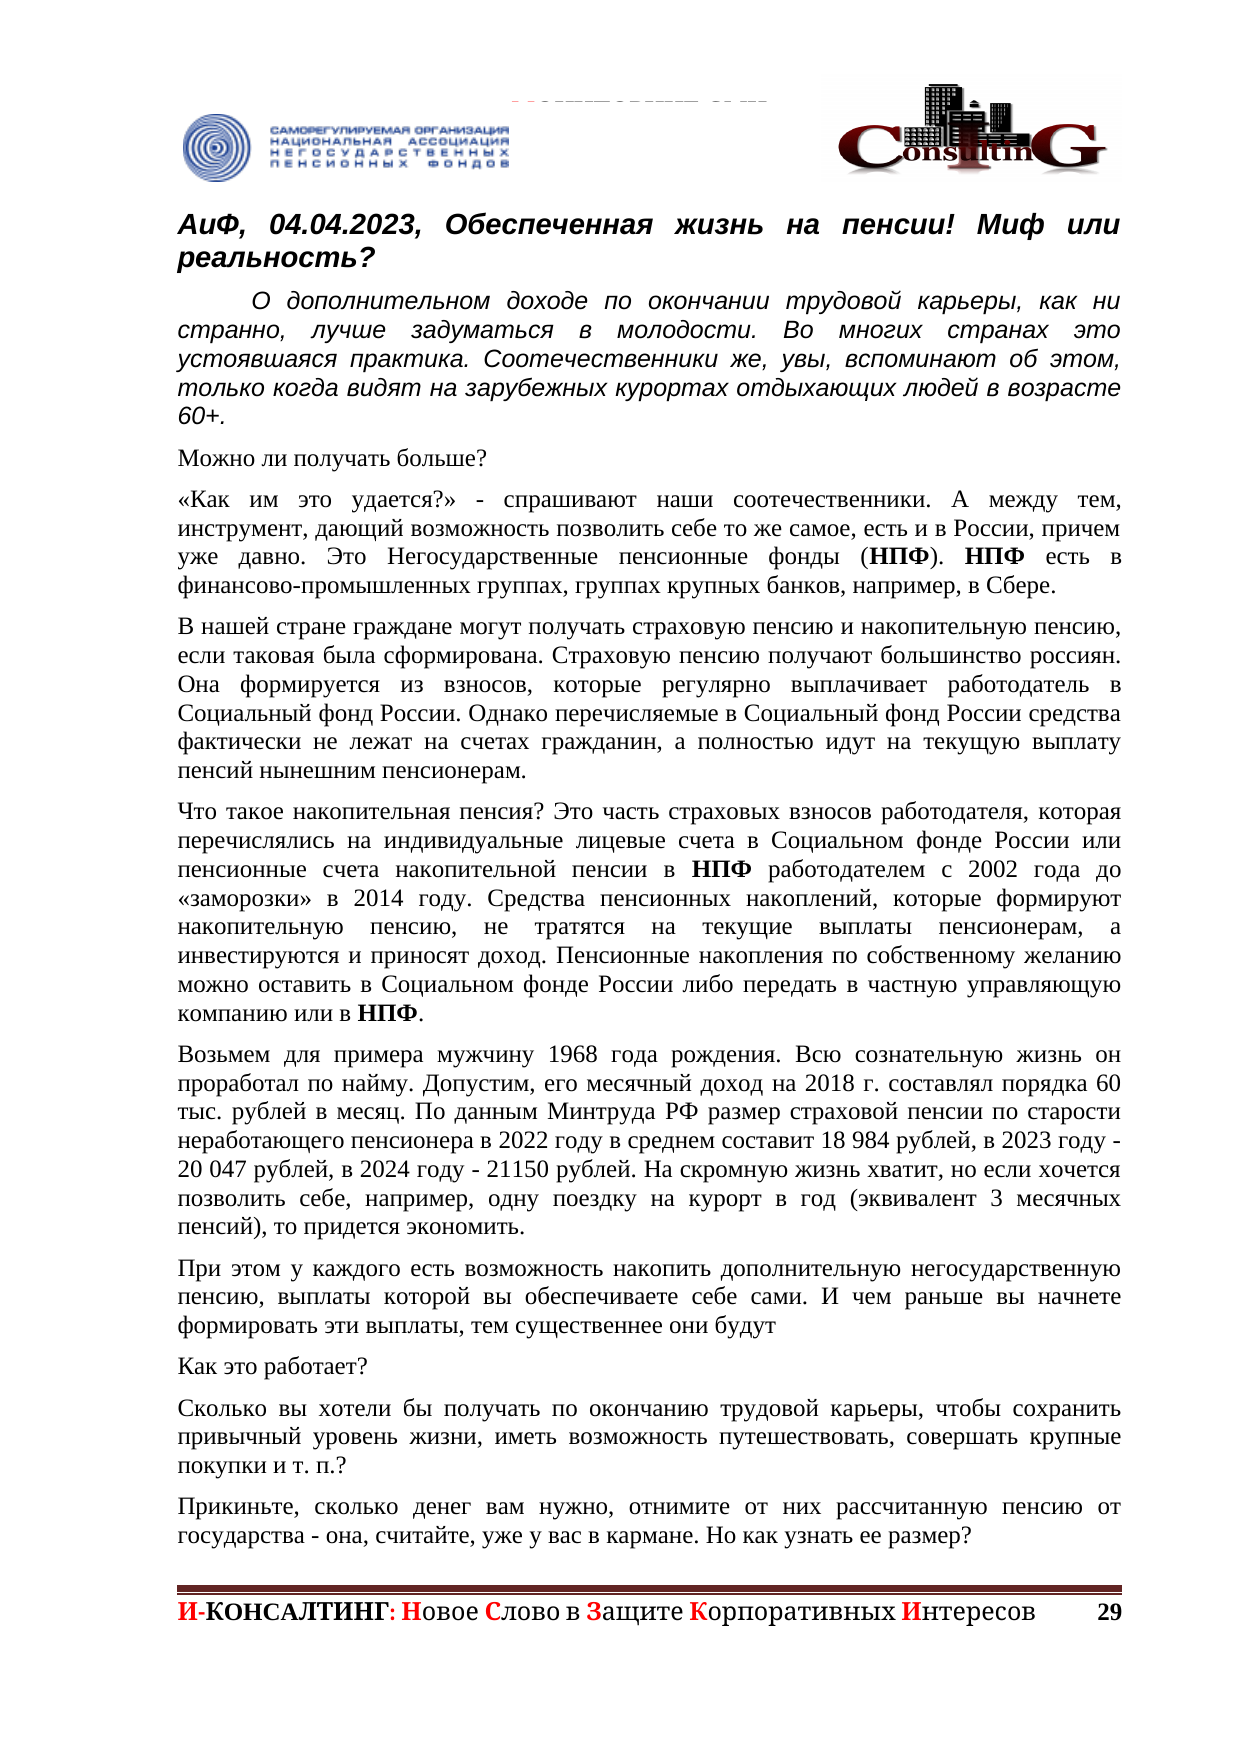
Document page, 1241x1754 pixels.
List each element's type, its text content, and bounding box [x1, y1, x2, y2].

text Что такое накопительная пенсия? Это часть страховых взносов работодателя, которая перечислялись на индивидуальные лицевые счета в Социальном фонде России или пенсионные счета накопительной пенсии в НПФ работодателем c 2002 года до «заморозки» в 2014 году. Средства пенсионных накоплений, которые формируют накопительную пенсию, не тратятся на текущие выплаты пенсионерам, а инвестируются и приносят доход. Пенсионные накопления по собственному желанию можно оставить в Социальном фонде России либо передать в частную управляющую компанию или в НПФ. [177, 796, 1122, 1026]
picture [183, 114, 509, 182]
text В нашей стране граждане могут получать страховую пенсию и накопительную пенсию, если таковая была сформирована. Страховую пенсию получают большинство россиян. Она формируется из взносов, которые регулярно выплачивает работодатель в Социальный фонд России. Однако перечисляемые в Социальный фонд России средства фактически не лежат на счетах гражданин, а полностью идут на текущую выплату пенсий нынешним пенсионерам. [177, 611, 1122, 784]
text Возьмем для примера мужчину 1968 года рождения. Всю сознательную жизнь он проработал по найму. Допустим, его месячный доход на 2018 г. составлял порядка 60 тыс. рублей в месяц. По данным Минтруда РФ размер страховой пенсии по старости неработающего пенсионера в 2022 году в среднем составит 18 984 рублей, в 2023 году - 20 047 рублей, в 2024 году - 21150 рублей. На скромную жизнь хватит, но если хочется позволить себе, например, одну поездку на курорт в год (эквивалент 3 месячных пенсий), то придется экономить. [177, 1039, 1122, 1240]
text Прикиньте, сколько денег вам нужно, отнимите от них рассчитанную пенсию от государства - она, считайте, уже у вас в кармане. Но как узнать ее размер? [177, 1491, 1122, 1549]
subtitle АиФ, 04.04.2023, Обеспеченная жизнь на пенсии! Миф или реальность? [177, 207, 1122, 274]
text «Как им это удается?» - спрашивают наши соотечественники. А между тем, инструмент, дающий возможность позволить себе то же самое, есть и в России, причем уже давно. Это Негосударственные пенсионные фонды (НПФ). НПФ есть в финансово-промышленных группах, группах крупных банков, например, в Сбере. [177, 484, 1122, 599]
text При этом у каждого есть возможность накопить дополнительную негосударственную пенсию, выплаты которой вы обеспечиваете себе сами. И чем раньше вы начнете формировать эти выплаты, тем существеннее они будут [177, 1253, 1122, 1339]
picture [821, 73, 1122, 182]
text Сколько вы хотели бы получать по окончанию трудовой карьеры, чтобы сохранить привычный уровень жизни, иметь возможность путешествовать, совершать крупные покупки и т. п.? [177, 1393, 1122, 1479]
text Можно ли получать больше? [177, 443, 1122, 471]
text Как это работает? [177, 1351, 1122, 1380]
subtitle О дополнительном доходе по окончании трудовой карьеры, как ни странно, лучше задуматься в молодости. Во многих странах это устоявшаяся практика. Соотечественники же, увы, вспоминают об этом, только когда видят на зарубежных курортах отдыхающих людей в возрасте 60+. [177, 286, 1122, 430]
